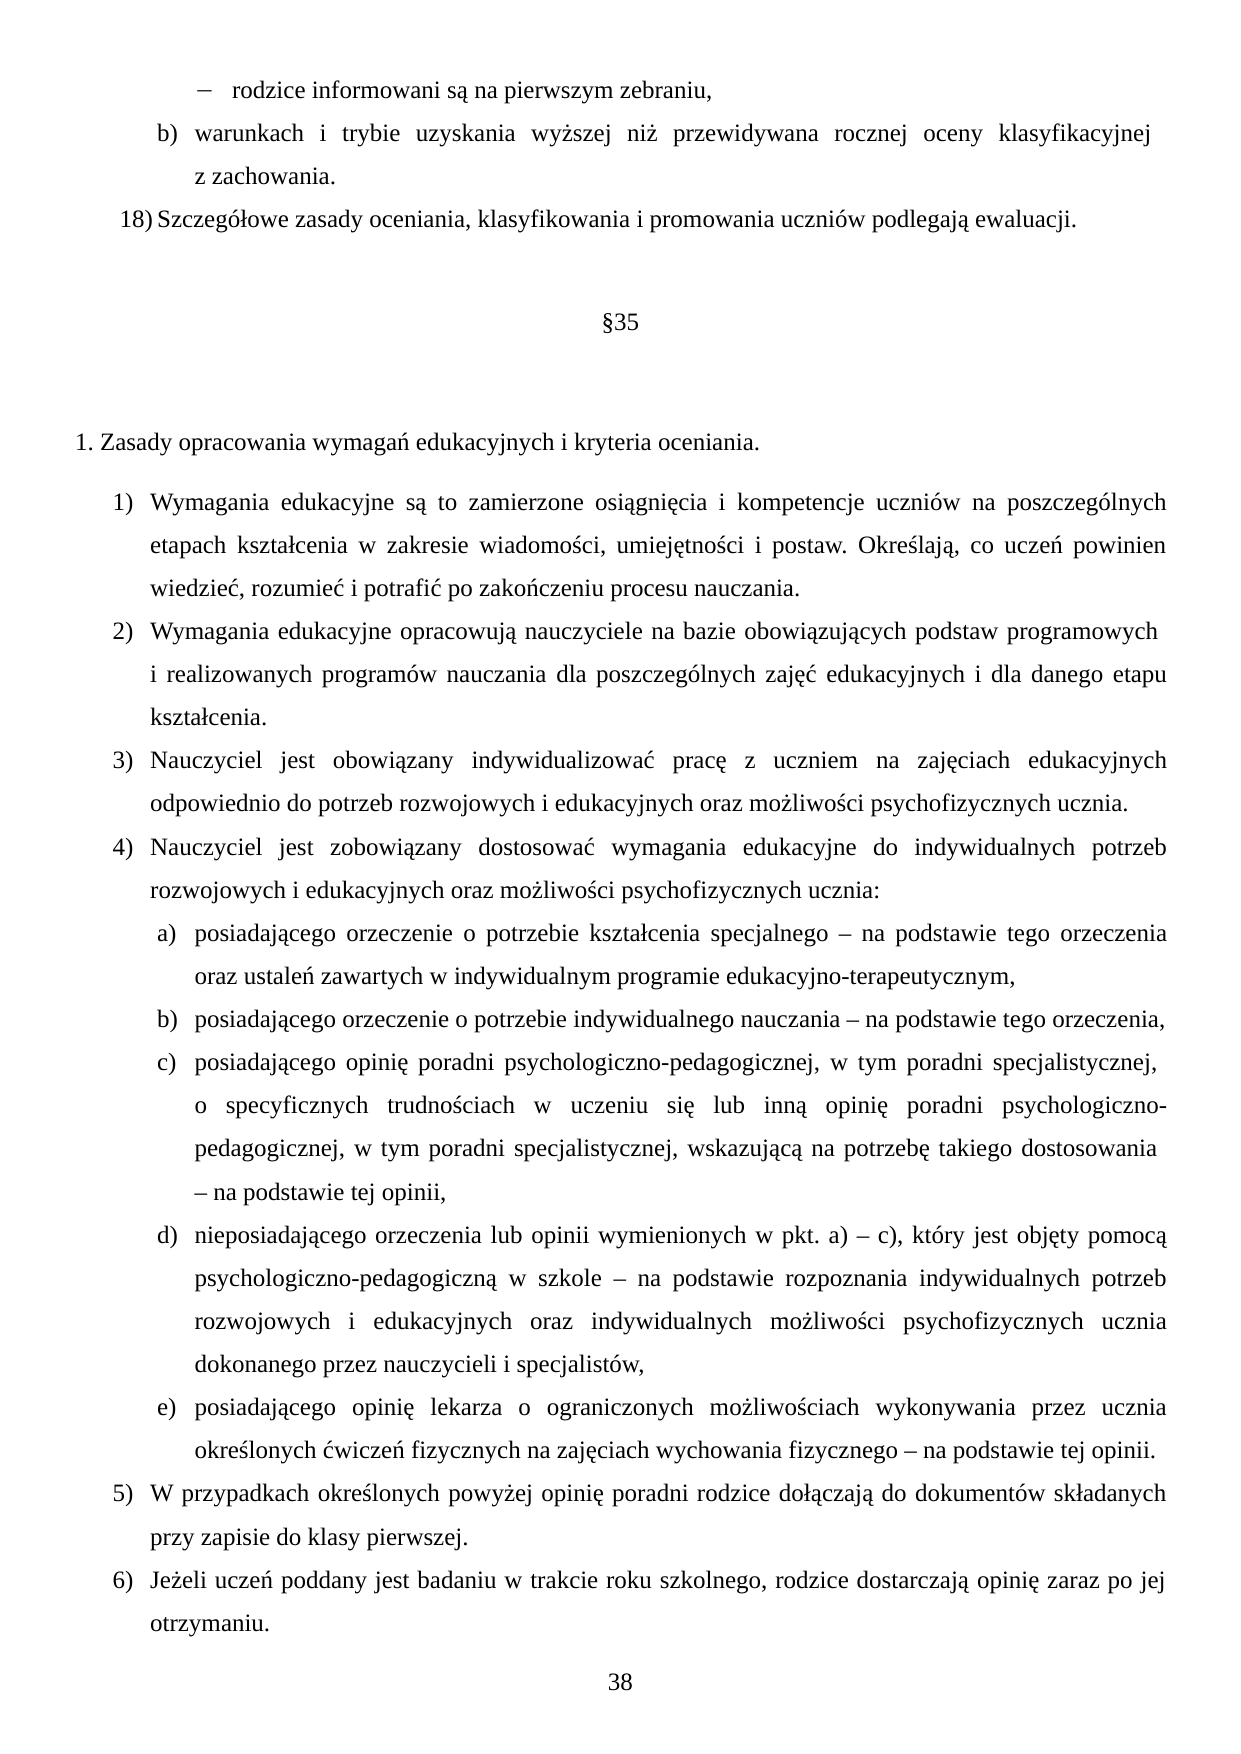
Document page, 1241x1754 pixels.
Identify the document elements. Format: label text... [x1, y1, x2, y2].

list Nauczyciel jest zobowiązany dostosować wymagania edukacyjne do indywidualnych potrzeb rozwojowych i edukacyjnych oraz możliwości psychofizycznych ucznia: [112, 832, 1168, 903]
list warunkach i trybie uzyskania wyższej niż przewidywana rocznej oceny klasyfikacyjnej z zachowania. [157, 118, 1168, 190]
text §35 [75, 307, 1165, 336]
list Wymagania edukacyjne są to zamierzone osiągnięcia i kompetencje uczniów na poszczególnych etapach kształcenia w zakresie wiadomości, umiejętności i postaw. Określają, co uczeń powinien wiedzieć, rozumieć i potrafić po zakończeniu procesu nauczania. [112, 487, 1168, 602]
list W przypadkach określonych powyżej opinię poradni rodzice dołączają do dokumentów składanych przy zapisie do klasy pierwszej. [112, 1478, 1168, 1550]
list rodzice informowani są na pierwszym zebraniu, [194, 75, 1168, 104]
list posiadającego orzeczenie o potrzebie kształcenia specjalnego – na podstawie tego orzeczenia oraz ustaleń zawartych w indywidualnym programie edukacyjno-terapeutycznym, [157, 918, 1168, 990]
list posiadającego orzeczenie o potrzebie indywidualnego nauczania – na podstawie tego orzeczenia, [157, 1004, 1168, 1033]
list posiadającego opinię poradni psychologiczno-pedagogicznej, w tym poradni specjalistycznej, o specyficznych trudnościach w uczeniu się lub inną opinię poradni psychologiczno-pedagogicznej, w tym poradni specjalistycznej, wskazującą na potrzebę takiego dostosowania – na podstawie tej opinii, [157, 1047, 1168, 1205]
list nieposiadającego orzeczenia lub opinii wymienionych w pkt. a) – c), który jest objęty pomocą psychologiczno-pedagogiczną w szkole – na podstawie rozpoznania indywidualnych potrzeb rozwojowych i edukacyjnych oraz indywidualnych możliwości psychofizycznych ucznia dokonanego przez nauczycieli i specjalistów, [157, 1220, 1168, 1378]
list Szczegółowe zasady oceniania, klasyfikowania i promowania uczniów podlegają ewaluacji. [119, 204, 1168, 233]
list Jeżeli uczeń poddany jest badaniu w trakcie roku szkolnego, rodzice dostarczają opinię zaraz po jej otrzymaniu. [112, 1565, 1168, 1637]
text 1. Zasady opracowania wymagań edukacyjnych i kryteria oceniania. [75, 427, 1168, 456]
list posiadającego opinię lekarza o ograniczonych możliwościach wykonywania przez ucznia określonych ćwiczeń fizycznych na zajęciach wychowania fizycznego – na podstawie tej opinii. [157, 1392, 1168, 1464]
list Nauczyciel jest obowiązany indywidualizować pracę z uczniem na zajęciach edukacyjnych odpowiednio do potrzeb rozwojowych i edukacyjnych oraz możliwości psychofizycznych ucznia. [112, 745, 1168, 817]
list Wymagania edukacyjne opracowują nauczyciele na bazie obowiązujących podstaw programowych i realizowanych programów nauczania dla poszczególnych zajęć edukacyjnych i dla danego etapu kształcenia. [112, 616, 1168, 731]
